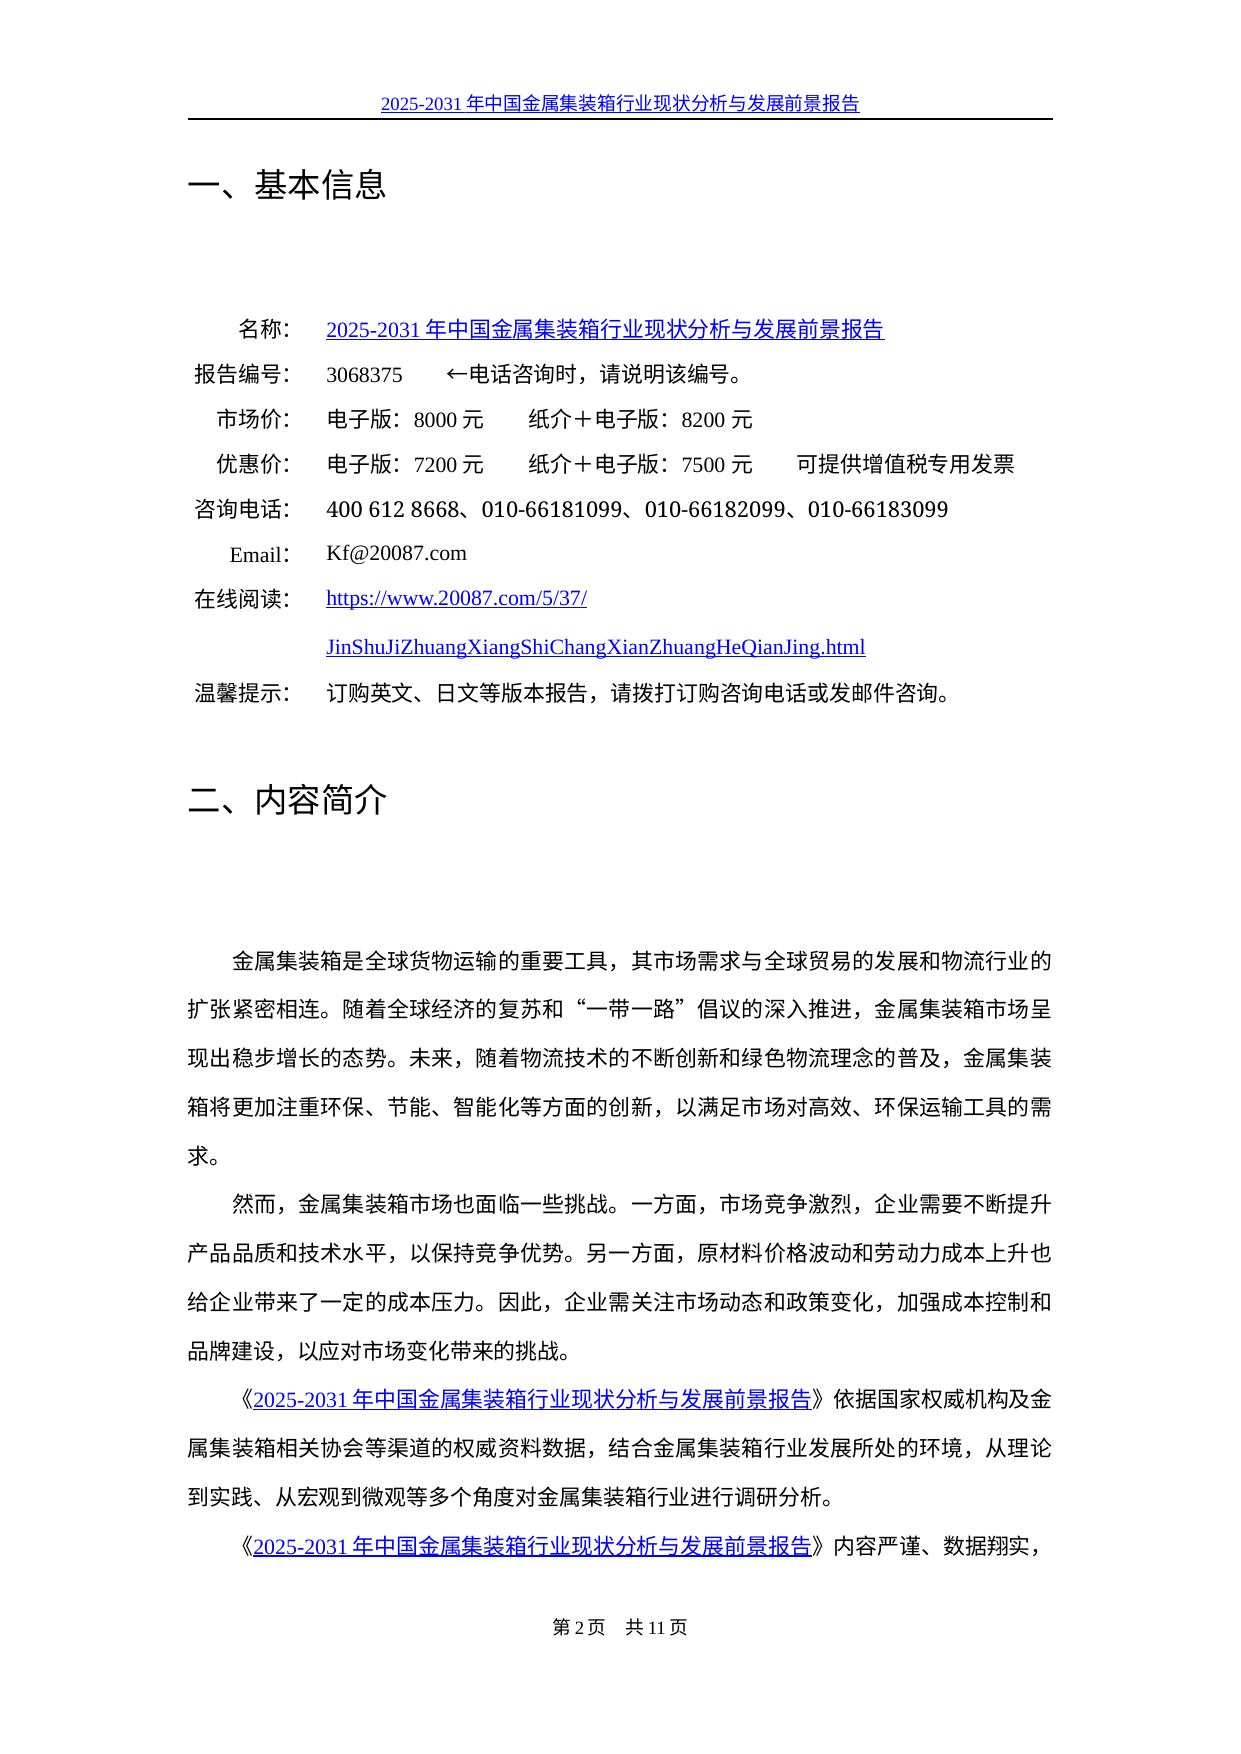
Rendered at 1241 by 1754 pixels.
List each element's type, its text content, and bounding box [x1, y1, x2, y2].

table_cell [315, 582, 1073, 675]
table_header 名称： [167, 312, 315, 357]
table_cell 咨询电话： [167, 492, 315, 537]
table_cell 电子版：8000 元 纸介＋电子版：8200 元 [315, 402, 1073, 447]
table_cell 3068375 ←电话咨询时，请说明该编号。 [315, 357, 1073, 402]
table_cell 优惠价： [167, 447, 315, 492]
table_cell Email： [167, 537, 315, 582]
table_cell 市场价： [167, 402, 315, 447]
title 一、基本信息 [187, 150, 1053, 215]
table_cell 温馨提示： [167, 675, 315, 720]
table_cell 电子版：7200 元 纸介＋电子版：7500 元 可提供增值税专用发票 [315, 447, 1073, 492]
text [187, 943, 1053, 1561]
table_cell 400 612 8668、010-66181099、010-66182099、010-66183099 [315, 492, 1073, 537]
table_cell 在线阅读： [167, 582, 315, 675]
title 二、内容简介 [187, 766, 1053, 831]
table_cell Kf@20087.com [315, 537, 1073, 582]
table_cell 报告编号： [167, 357, 315, 402]
table_cell 订购英文、日文等版本报告，请拨打订购咨询电话或发邮件咨询。 [315, 675, 1073, 720]
table_header 2025-2031年中国金属集装箱行业现状分析与发展前景报告 [315, 312, 1073, 357]
